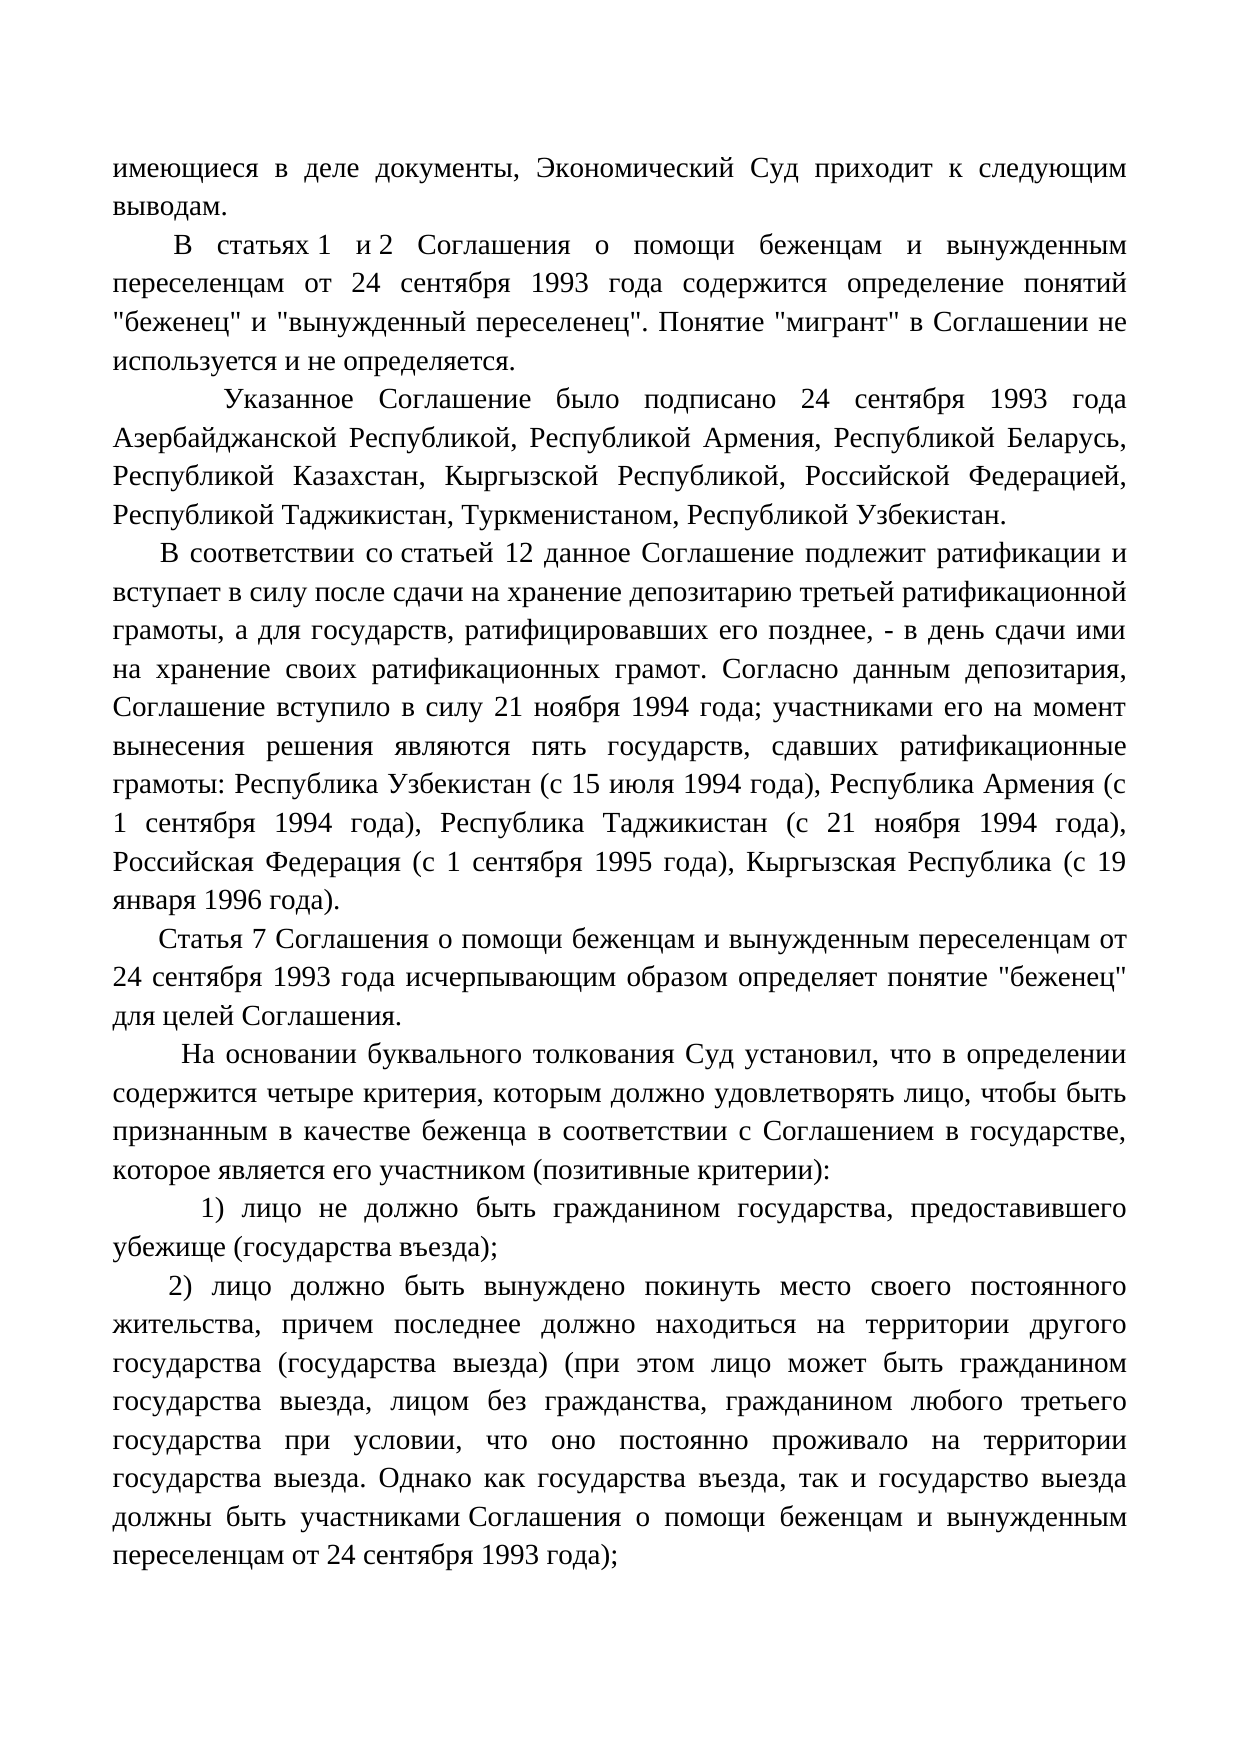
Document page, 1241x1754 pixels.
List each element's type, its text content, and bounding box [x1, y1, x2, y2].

text 1) лицо не должно быть гражданином государства, предоставившего убежище (государства въезда); [112, 1191, 1128, 1263]
text На основании буквального толкования Суд установил, что в определении содержится четыре критерия, которым должно удовлетворять лицо, чтобы быть признанным в качестве беженца в соответствии с Соглашением в государстве, которое является его участником (позитивные критерии): [112, 1036, 1128, 1186]
text Указанное Соглашение было подписано 24 сентября 1993 года Азербайджанской Республикой, Республикой Армения, Республикой Беларусь, Республикой Казахстан, Кыргызской Республикой, Российской Федерацией, Республикой Таджикистан, Туркменистаном, Республикой Узбекистан. [112, 381, 1128, 530]
text 2) лицо должно быть вынуждено покинуть место своего постоянного жительства, причем последнее должно находиться на территории другого государства (государства выезда) (при этом лицо может быть гражданином государства выезда, лицом без гражданства, гражданином любого третьего государства при условии, что оно постоянно проживало на территории государства выезда. Однако как государства въезда, так и государство выезда должны быть участниками Соглашения о помощи беженцам и вынужденным переселенцам от 24 сентября 1993 года); [112, 1268, 1128, 1571]
text В статьях 1 и 2 Соглашения о помощи беженцам и вынужденным переселенцам от 24 сентября 1993 года содержится определение понятий "беженец" и "вынужденный переселенец". Понятие "мигрант" в Соглашении не используется и не определяется. [112, 227, 1128, 376]
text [112, 150, 1128, 222]
text В соответствии со статьей 12 данное Соглашение подлежит ратификации и вступает в силу после сдачи на хранение депозитарию третьей ратификационной грамоты, а для государств, ратифицировавших его позднее, - в день сдачи ими на хранение своих ратификационных грамот. Согласно данным депозитария, Соглашение вступило в силу 21 ноября 1994 года; участниками его на момент вынесения решения являются пять государств, сдавших ратификационные грамоты: Республика Узбекистан (с 15 июля 1994 года), Республика Армения (с 1 сентября 1994 года), Республика Таджикистан (с 21 ноября 1994 года), Российская Федерация (с 1 сентября 1995 года), Кыргызская Республика (с 19 января 1996 года). [112, 535, 1128, 916]
text Статья 7 Соглашения о помощи беженцам и вынужденным переселенцам от 24 сентября 1993 года исчерпывающим образом определяет понятие "беженец" для целей Соглашения. [112, 921, 1128, 1031]
